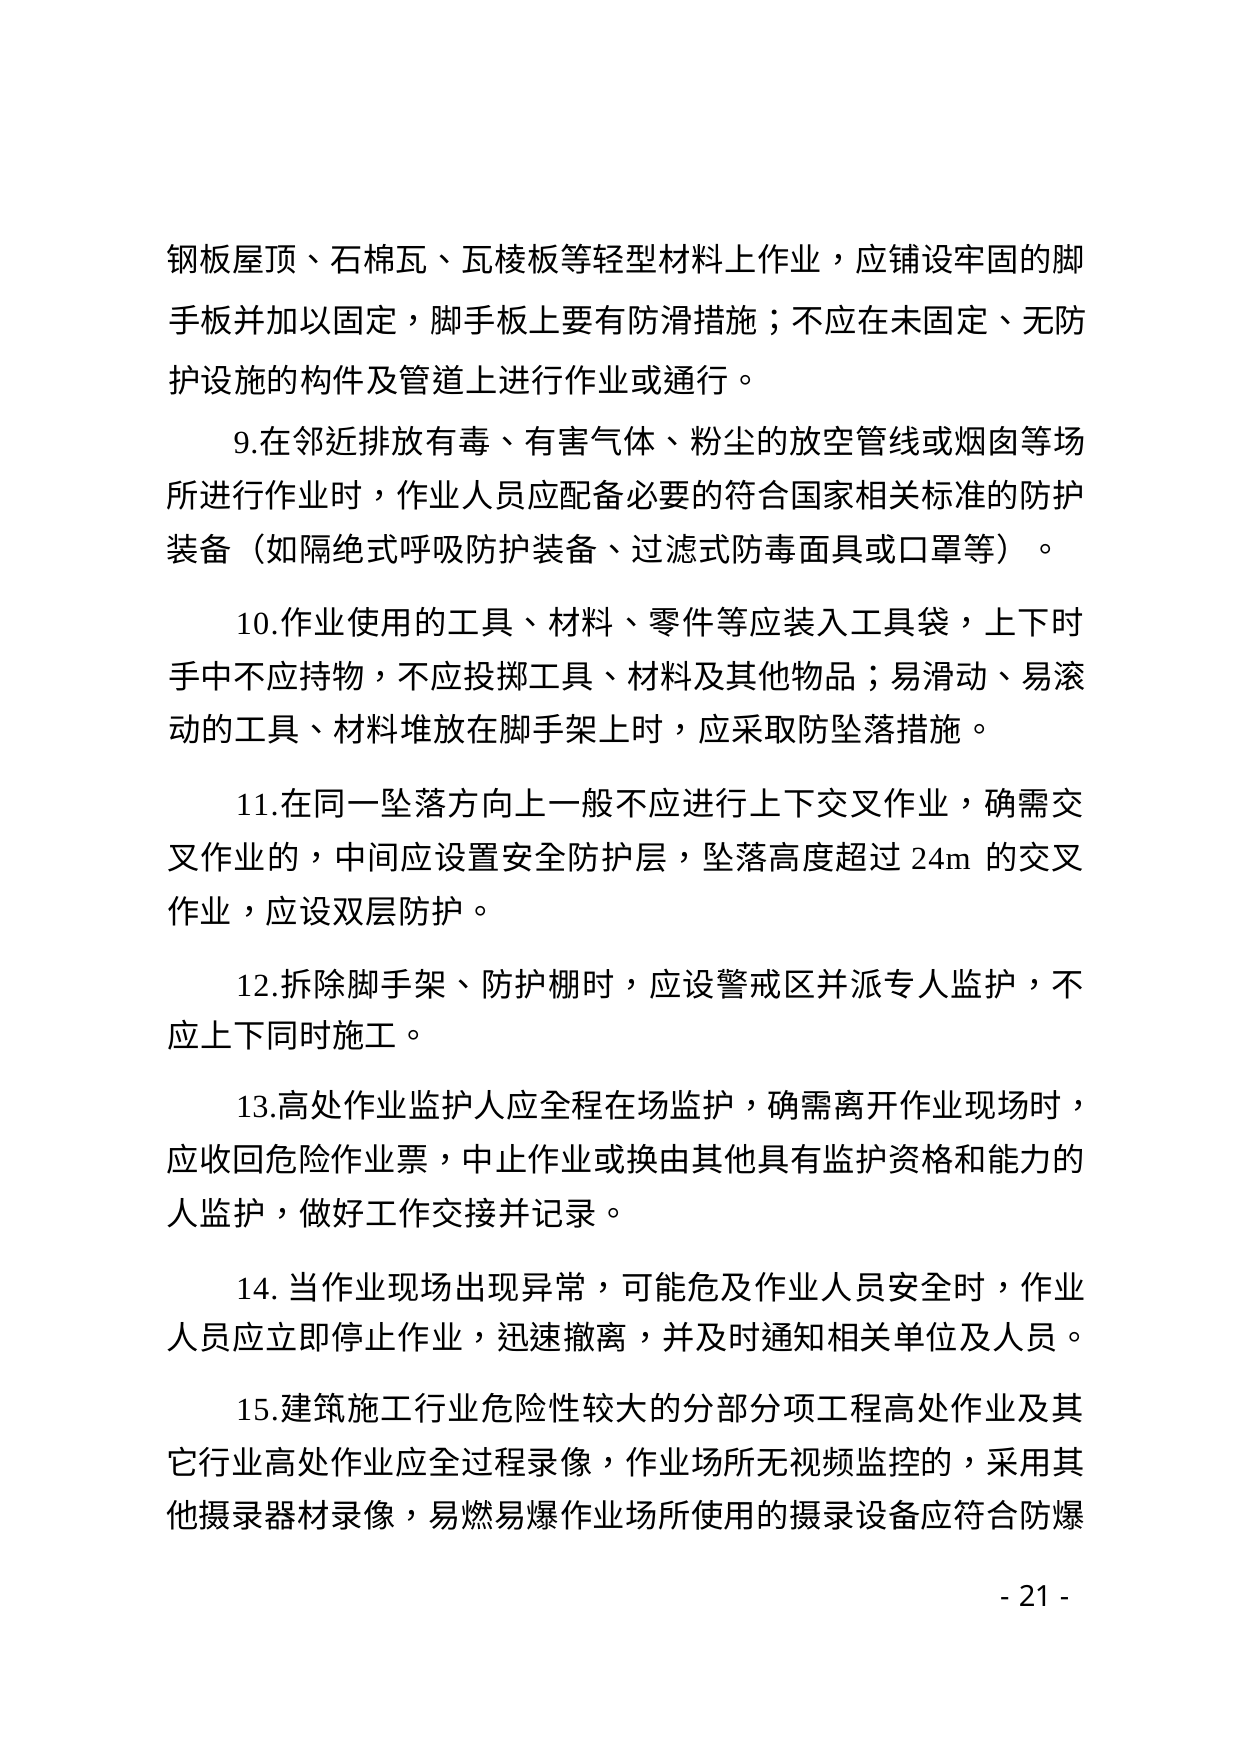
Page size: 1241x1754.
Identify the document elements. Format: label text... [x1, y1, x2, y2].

text 14. 当作业现场出现异常，可能危及作业人员安全时，作业 人员应立即停止作业，迅速撤离，并及时通知相关单位及人员。 [167, 1265, 1091, 1359]
text 9.在邻近排放有毒、有害气体、粉尘的放空管线或烟囱等场 所进行作业时，作业人员应配备必要的符合国家相关标准的防护 装备（如隔绝式呼吸防护装备、过滤式防毒面具或口罩等）。 [166, 419, 1087, 571]
text 10.作业使用的工具、材料、零件等应装入工具袋，上下时 手中不应持物，不应投掷工具、材料及其他物品；易滑动、易滚 动的工具、材料堆放在脚手架上时，应采取防坠落措施。 [168, 600, 1087, 751]
text 15.建筑施工行业危险性较大的分部分项工程高处作业及其 它行业高处作业应全过程录像，作业场所无视频监控的，采用其 他摄录器材录像，易燃易爆作业场所使用的摄录设备应符合防爆 [166, 1386, 1087, 1537]
text 11.在同一坠落方向上一般不应进行上下交叉作业，确需交 叉作业的，中间应设置安全防护层，坠落高度超过 24m 的交叉 作业，应设双层防护。 [167, 781, 1087, 933]
text 钢板屋顶、石棉瓦、瓦棱板等轻型材料上作业，应铺设牢固的脚 手板并加以固定，脚手板上要有防滑措施；不应在未固定、无防 护设施的构件及管道上进行作业或通行。 [166, 237, 1087, 402]
text 13.高处作业监护人应全程在场监护，确需离开作业现场时， 应收回危险作业票，中止作业或换由其他具有监护资格和能力的 人监护，做好工作交接并记录。 [167, 1083, 1095, 1235]
text 12.拆除脚手架、防护棚时，应设警戒区并派专人监护，不 应上下同时施工。 [167, 962, 1087, 1057]
